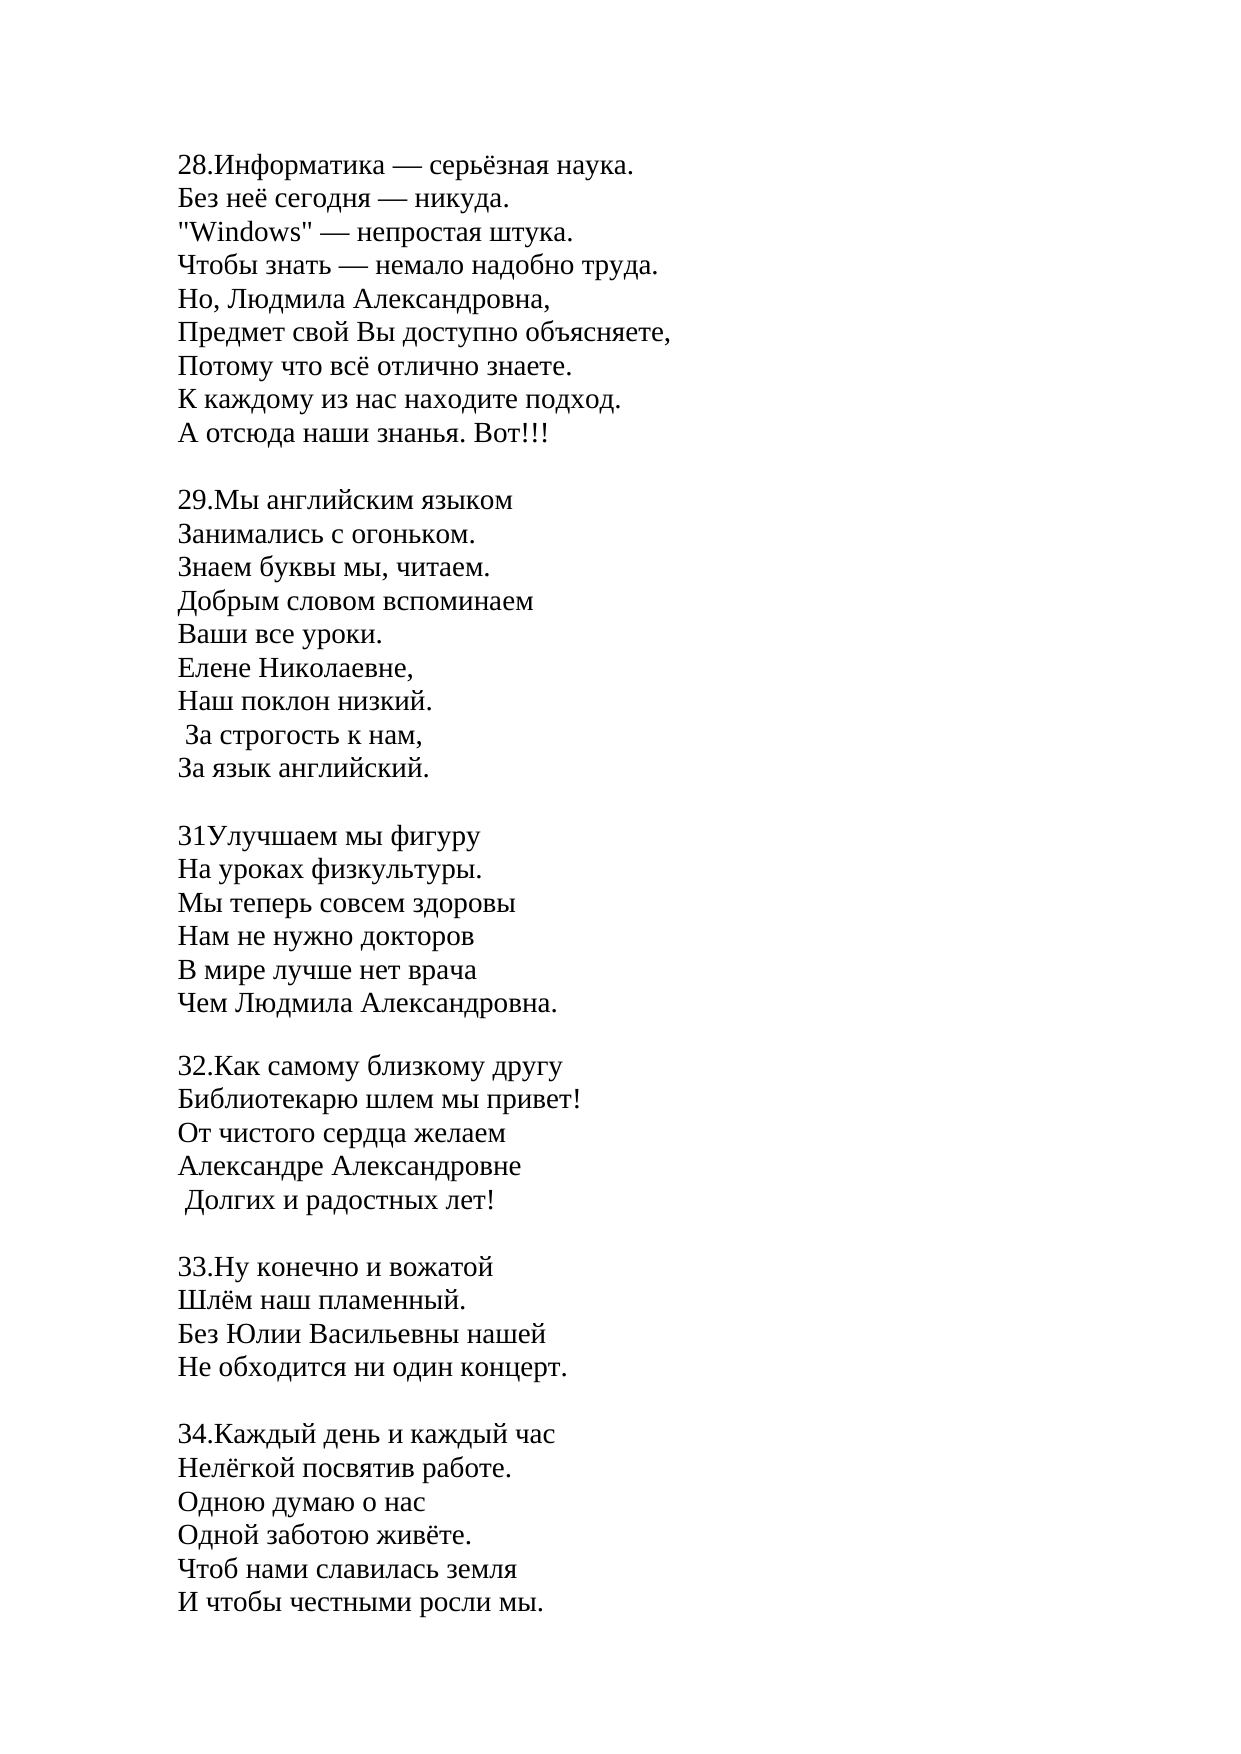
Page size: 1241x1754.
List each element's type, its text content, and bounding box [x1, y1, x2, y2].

text И чтобы честными росли мы. [177, 1584, 1152, 1618]
text Библиотекарю шлем мы привет! [177, 1081, 1152, 1115]
text Долгих и радостных лет! [177, 1182, 1152, 1215]
text Одной заботою живёте. [177, 1517, 1152, 1551]
text Чем Людмила Александровна. [177, 985, 1152, 1019]
text 28.Информатика — серьёзная наука. Без неё сегодня — никуда. "Windows" — непростая штука. Чтобы знать — немало надобно труда. Но, Людмила Александровна, Предмет свой Вы доступно объясняете, Потому что всё отлично знаете. К каждому из нас находите подход. А отсюда наши знанья. Вот!!! [177, 147, 1152, 449]
text Елене Николаевне, Наш поклон низкий. За строгость к нам, За язык английский. [177, 650, 1152, 784]
text Чтоб нами славилась земля [177, 1551, 1152, 1584]
text Нелёгкой посвятив работе. [177, 1450, 1152, 1484]
text 33.Ну конечно и вожатой [177, 1249, 1152, 1282]
text Шлём наш пламенный. [177, 1282, 1152, 1316]
text Мы теперь совсем здоровы [177, 885, 1152, 918]
text В мире лучше нет врача [177, 952, 1152, 985]
text От чистого сердца желаем [177, 1115, 1152, 1148]
text Одною думаю о нас [177, 1484, 1152, 1517]
text 34.Каждый день и каждый час [177, 1417, 1152, 1450]
text Нам не нужно докторов [177, 918, 1152, 952]
text 29.Мы английским языком [177, 482, 1152, 516]
text Добрым словом вспоминаем [177, 583, 1152, 616]
text Александре Александровне [177, 1148, 1152, 1182]
text Ваши все уроки. [177, 616, 1152, 650]
text Знаем буквы мы, читаем. [177, 549, 1152, 583]
text 31Улучшаем мы фигуру [177, 818, 1152, 851]
text Занимались с огоньком. [177, 516, 1152, 549]
text На уроках физкультуры. [177, 851, 1152, 885]
text Без Юлии Васильевны нашей [177, 1316, 1152, 1349]
text Не обходится ни один концерт. [177, 1349, 1152, 1383]
text 32.Как самому близкому другу [177, 1048, 1152, 1081]
